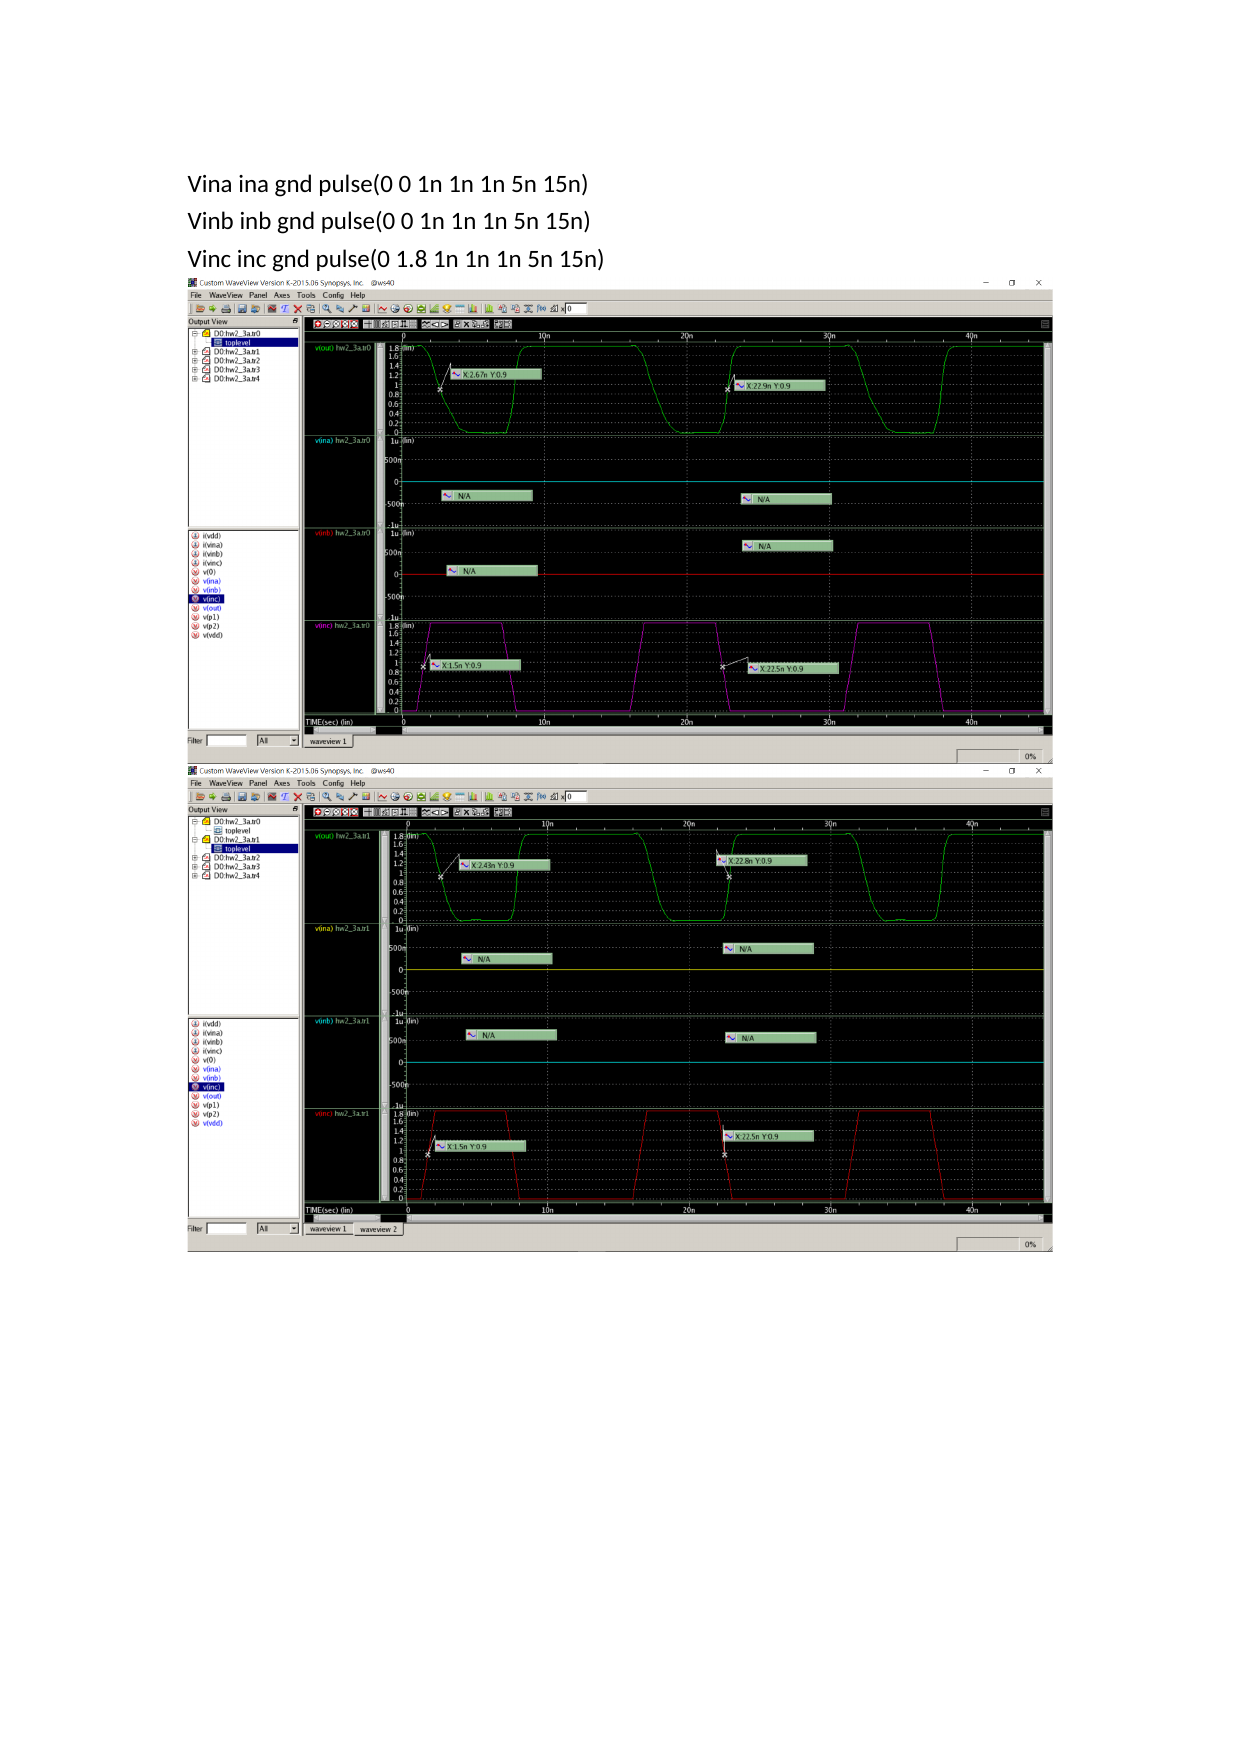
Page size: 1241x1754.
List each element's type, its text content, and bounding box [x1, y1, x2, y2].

text Vinc inc gnd pulse(0 1.8 1n 1n 1n 5n 15n) [187, 239, 1053, 277]
picture [187, 277, 1053, 1252]
text Vinb inb gnd pulse(0 0 1n 1n 1n 5n 15n) [187, 202, 1053, 239]
text Vina ina gnd pulse(0 0 1n 1n 1n 5n 15n) [187, 164, 1053, 202]
